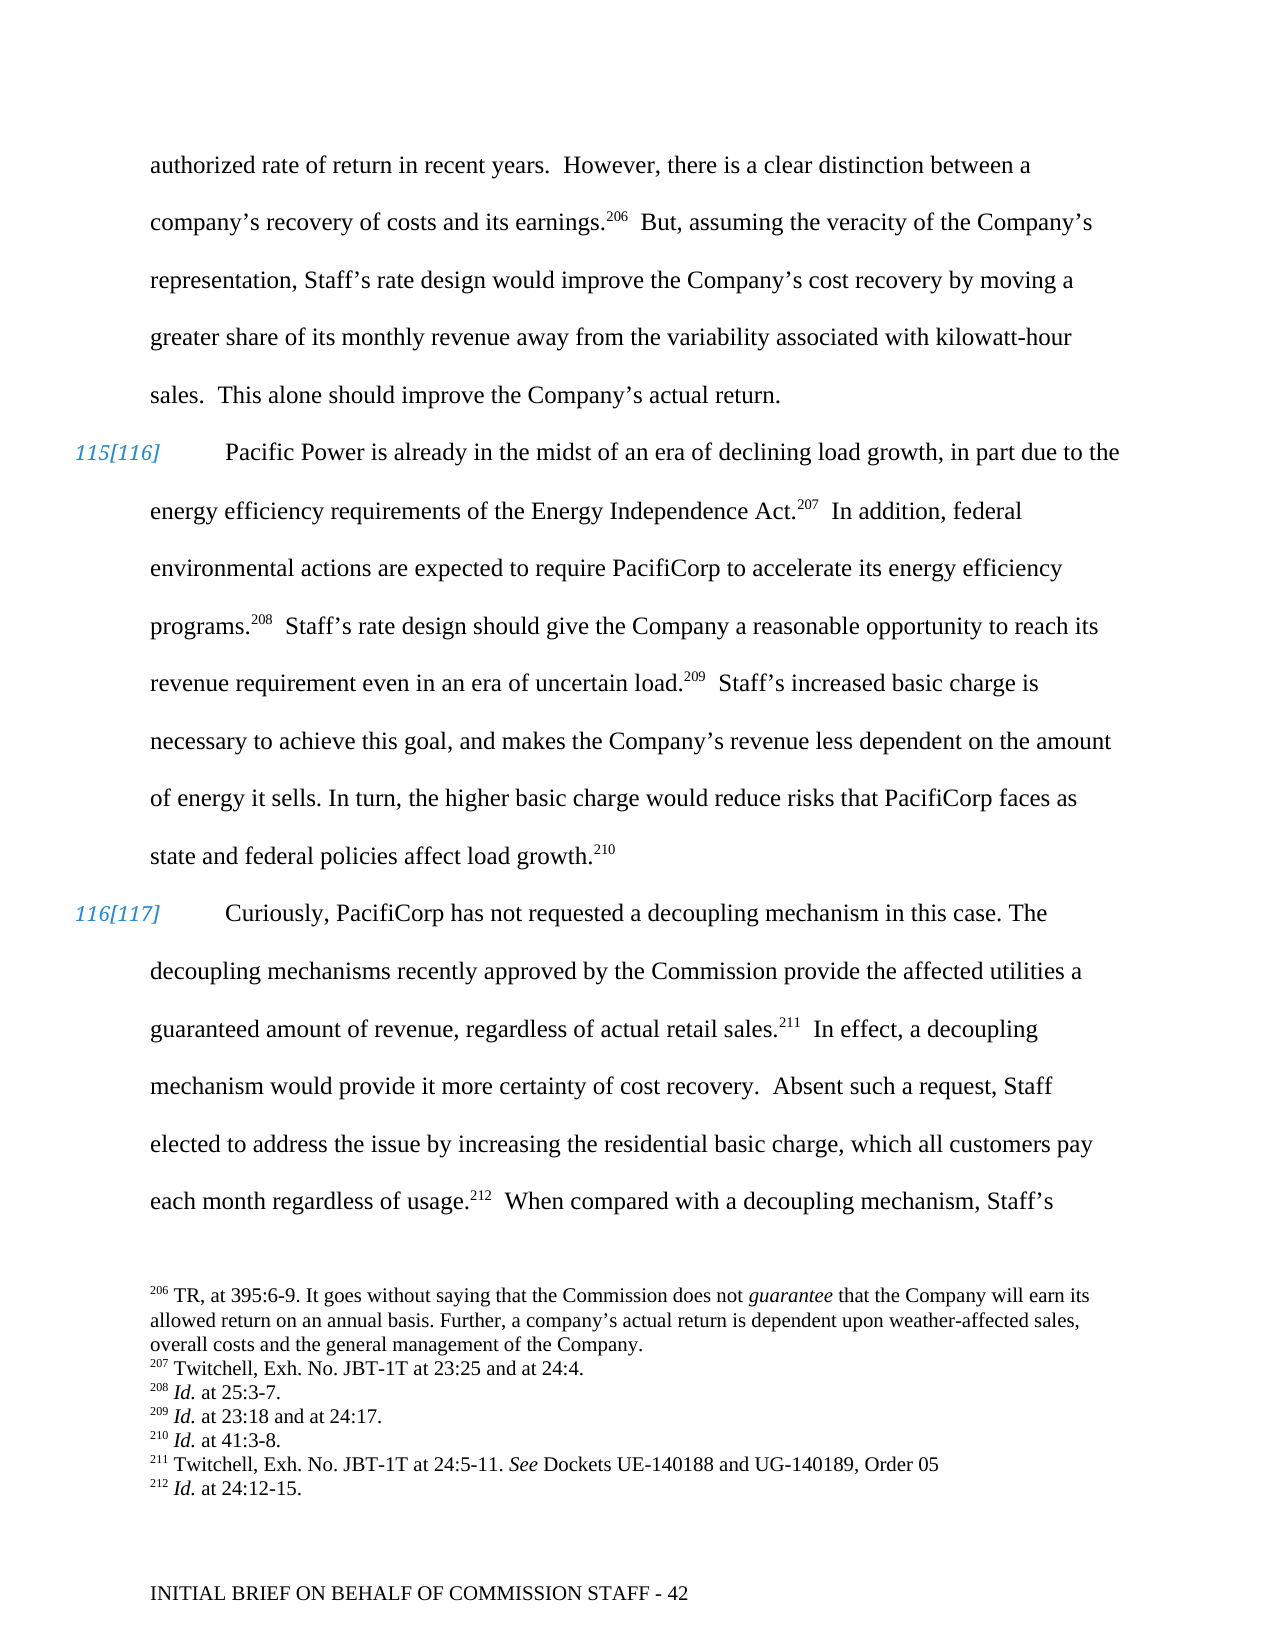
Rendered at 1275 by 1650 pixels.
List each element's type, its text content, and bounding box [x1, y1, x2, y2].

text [75, 898, 1125, 1215]
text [75, 150, 1125, 409]
text Pacific Power is already in the midst of an era of declining load growth, in part due to the energy efficiency requirements of the Energy Independence Act. In addition, federal environmental actions are expected to require PacifiCorp to accelerate its energy efficiency programs. Staff’s rate design should give the Company a reasonable opportunity to reach its revenue requirement even in an era of uncertain load. Staff’s increased basic charge is necessary to achieve this goal, and makes the Company’s revenue less dependent on the amount of energy it sells. In turn, the higher basic charge would reduce risks that PacifiCorp faces as state and federal policies affect load growth. [75, 437, 1125, 869]
